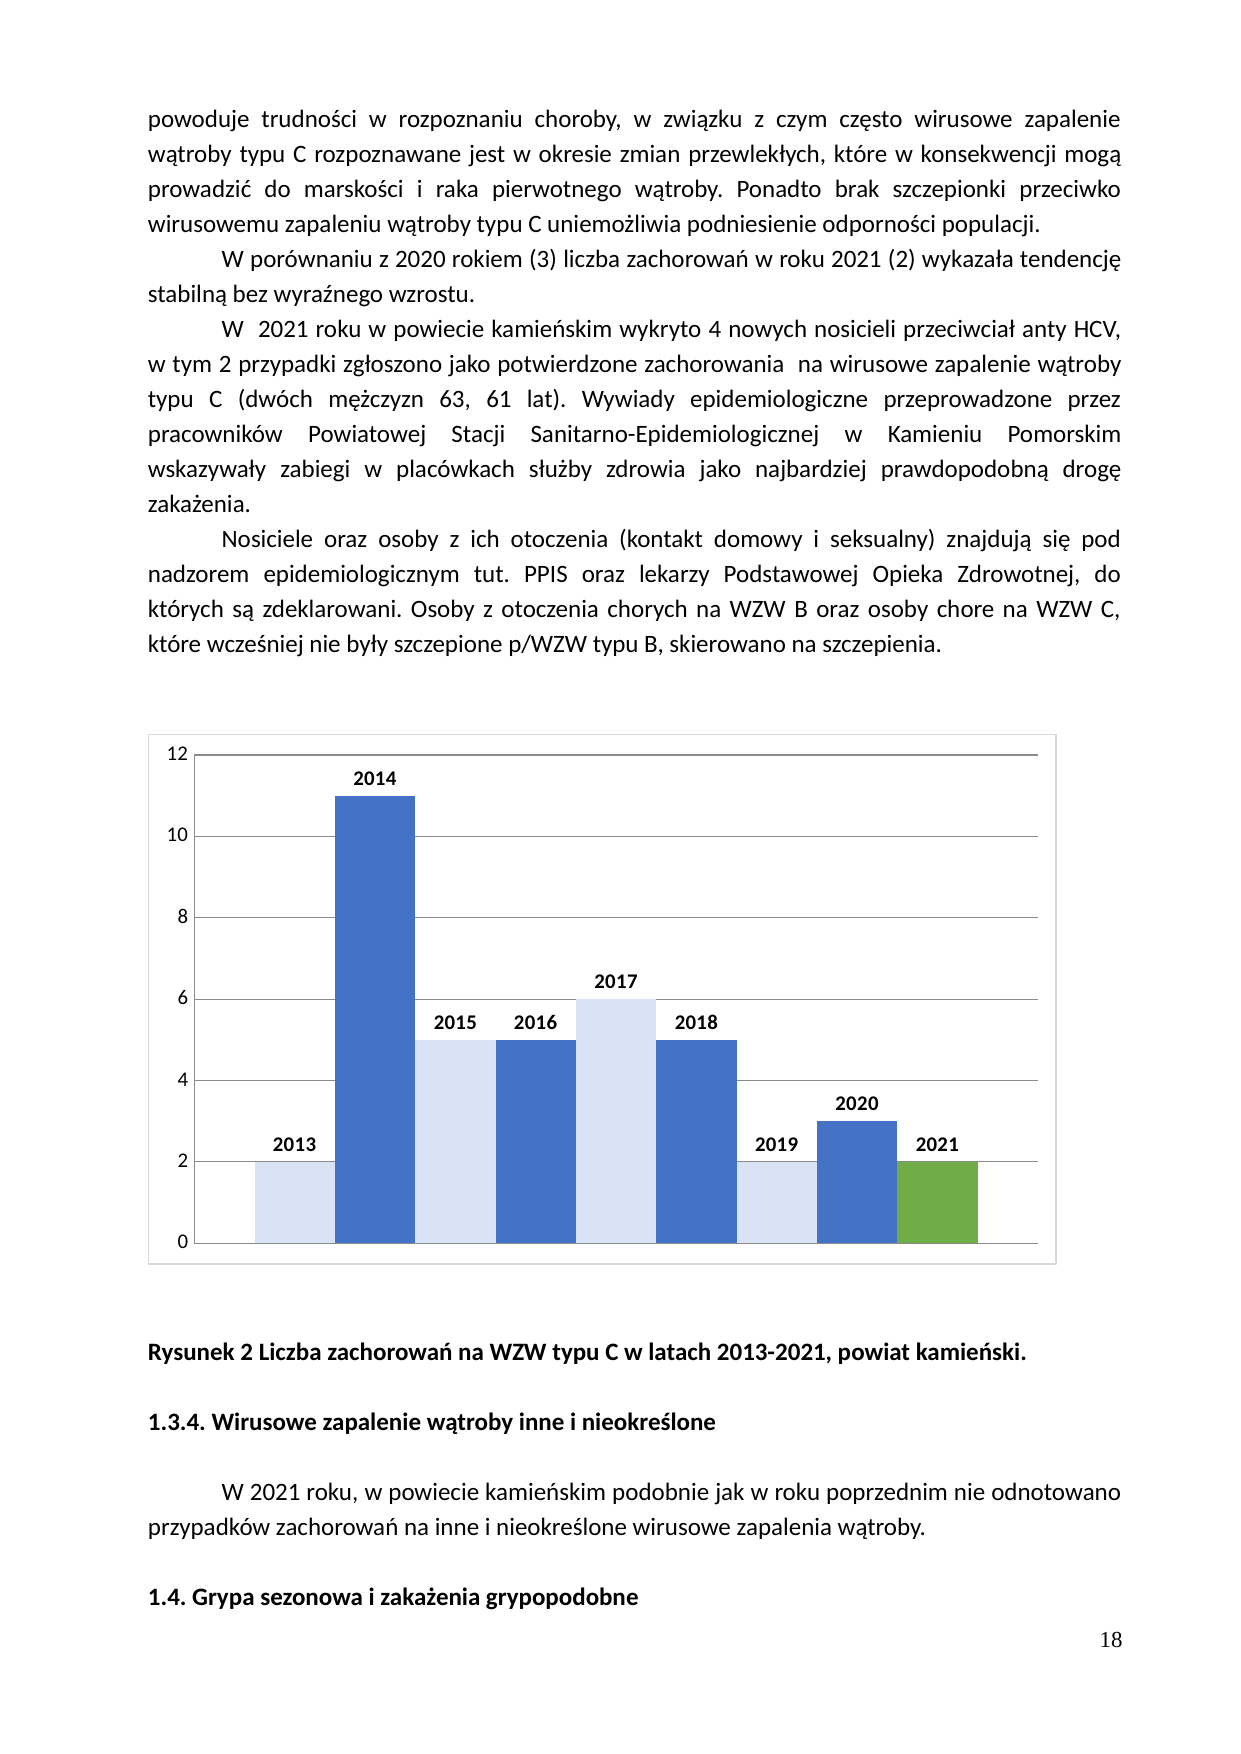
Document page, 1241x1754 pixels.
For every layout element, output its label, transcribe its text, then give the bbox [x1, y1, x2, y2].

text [148, 103, 1122, 239]
text W 2021 roku w powiecie kamieńskim wykryto 4 nowych nosicieli przeciwciał anty HCV, w tym 2 przypadki zgłoszono jako potwierdzone zachorowania na wirusowe zapalenie wątroby typu C (dwóch mężczyzn 63, 61 lat). Wywiady epidemiologiczne przeprowadzone przez pracowników Powiatowej Stacji Sanitarno-Epidemiologicznej w Kamieniu Pomorskim wskazywały zabiegi w placówkach służby zdrowia jako najbardziej prawdopodobną drogę zakażenia. [148, 313, 1122, 519]
text Rysunek 2 Liczba zachorowań na WZW typu C w latach 2013-2021, powiat kamieński. [148, 1336, 1122, 1367]
text W porównaniu z 2020 rokiem (3) liczba zachorowań w roku 2021 (2) wykazała tendencję stabilną bez wyraźnego wzrostu. [148, 243, 1122, 309]
text 1.4. Grypa sezonowa i zakażenia grypopodobne [148, 1581, 1122, 1612]
text 1.3.4. Wirusowe zapalenie wątroby inne i nieokreślone [148, 1406, 1122, 1437]
text W 2021 roku, w powiecie kamieńskim podobnie jak w roku poprzednim nie odnotowano przypadków zachorowań na inne i nieokreślone wirusowe zapalenia wątroby. [148, 1476, 1122, 1542]
text Nosiciele oraz osoby z ich otoczenia (kontakt domowy i seksualny) znajdują się pod nadzorem epidemiologicznym tut. PPIS oraz lekarzy Podstawowej Opieka Zdrowotnej, do których są zdeklarowani. Osoby z otoczenia chorych na WZW B oraz osoby chore na WZW C, które wcześniej nie były szczepione p/WZW typu B, skierowano na szczepienia. [148, 523, 1122, 659]
